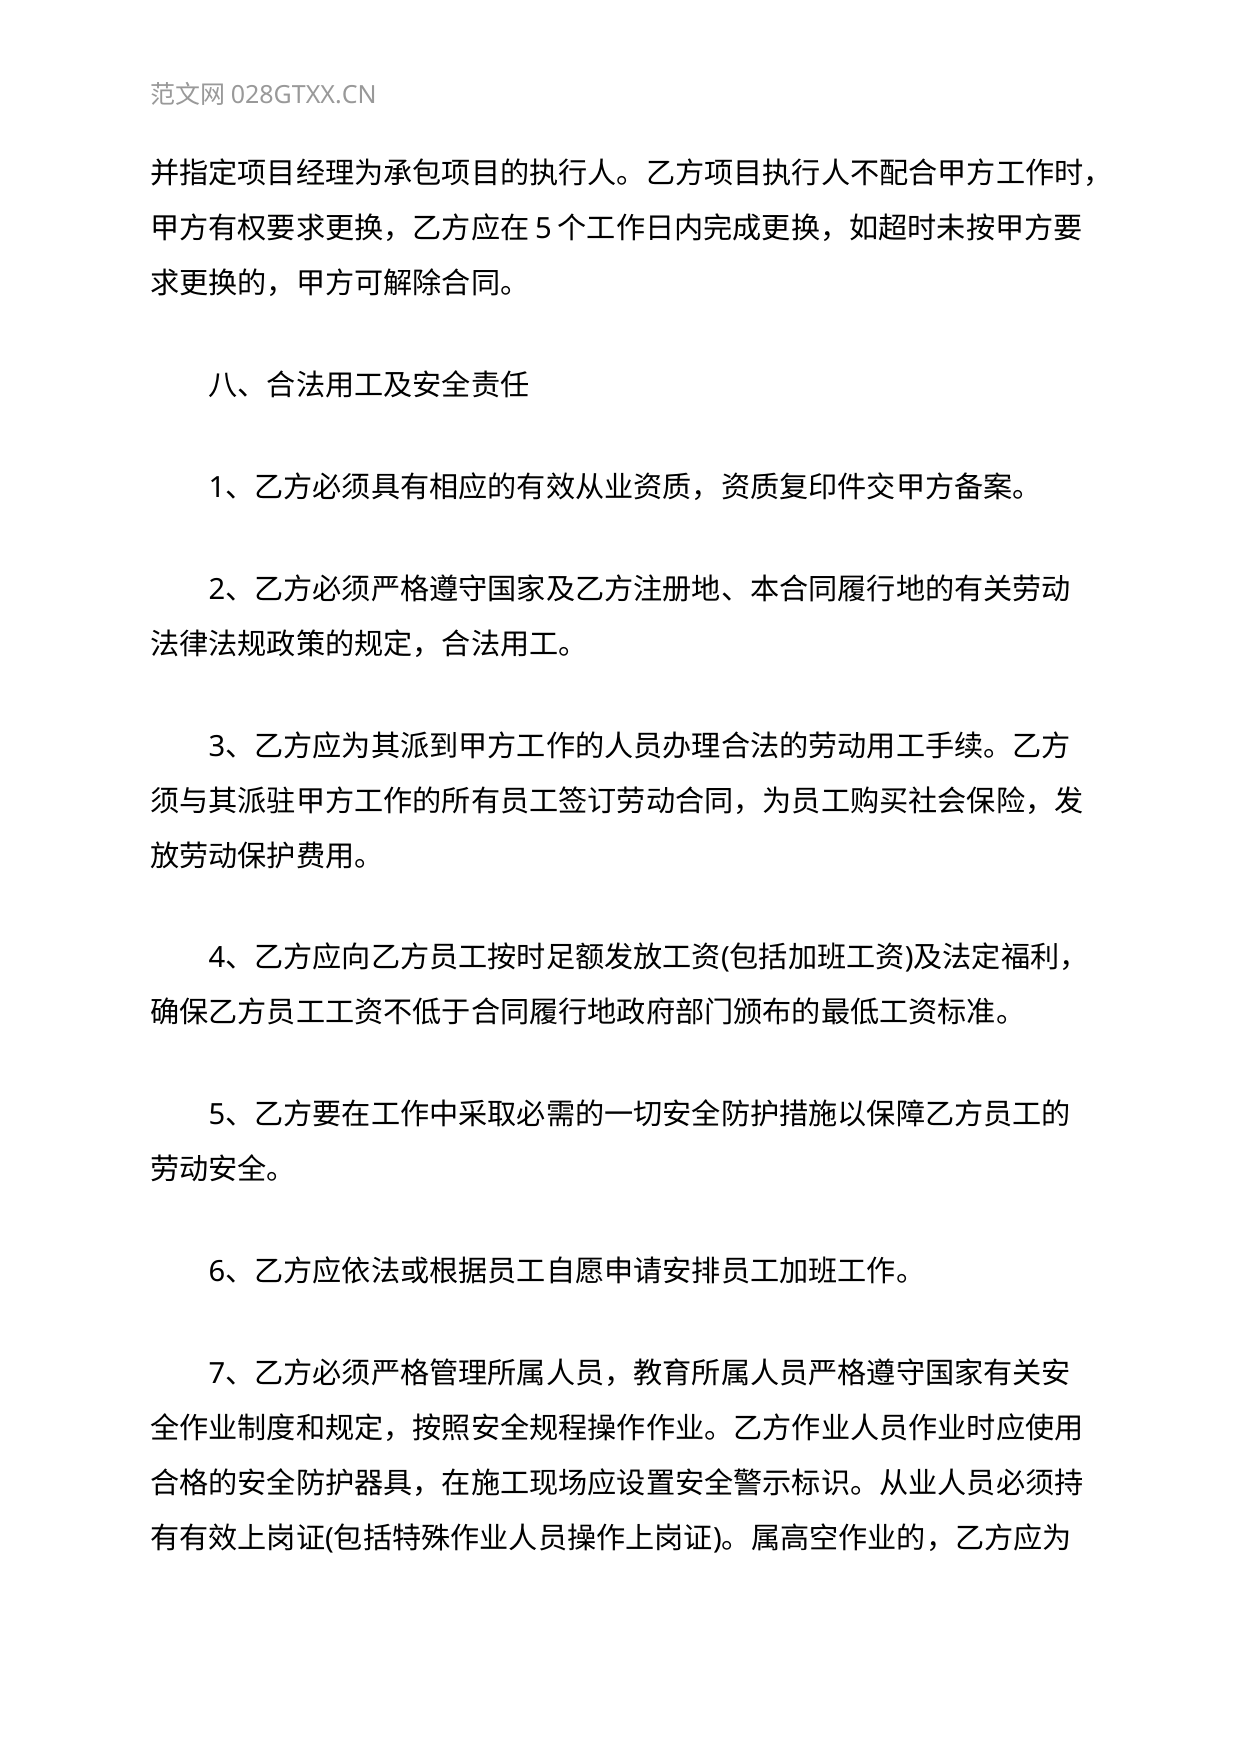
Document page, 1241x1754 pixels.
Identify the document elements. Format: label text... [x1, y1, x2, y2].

text 1、乙方必须具有相应的有效从业资质，资质复印件交甲方备案。 [150, 463, 1090, 506]
text 4、乙方应向乙方员工按时足额发放工资(包括加班工资)及法定福利，确保乙方员工工资不低于合同履行地政府部门颁布的最低工资标准。 [150, 934, 1090, 1031]
text 5、乙方要在工作中采取必需的一切安全防护措施以保障乙方员工的劳动安全。 [150, 1091, 1090, 1188]
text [150, 1349, 1090, 1557]
text 2、乙方必须严格遵守国家及乙方注册地、本合同履行地的有关劳动法律法规政策的规定，合法用工。 [150, 565, 1090, 663]
text 6、乙方应依法或根据员工自愿申请安排员工加班工作。 [150, 1247, 1090, 1290]
text 八、合法用工及安全责任 [150, 362, 1090, 404]
text 3、乙方应为其派到甲方工作的人员办理合法的劳动用工手续。乙方须与其派驻甲方工作的所有员工签订劳动合同，为员工购买社会保险，发放劳动保护费用。 [150, 722, 1090, 874]
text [150, 150, 1090, 302]
